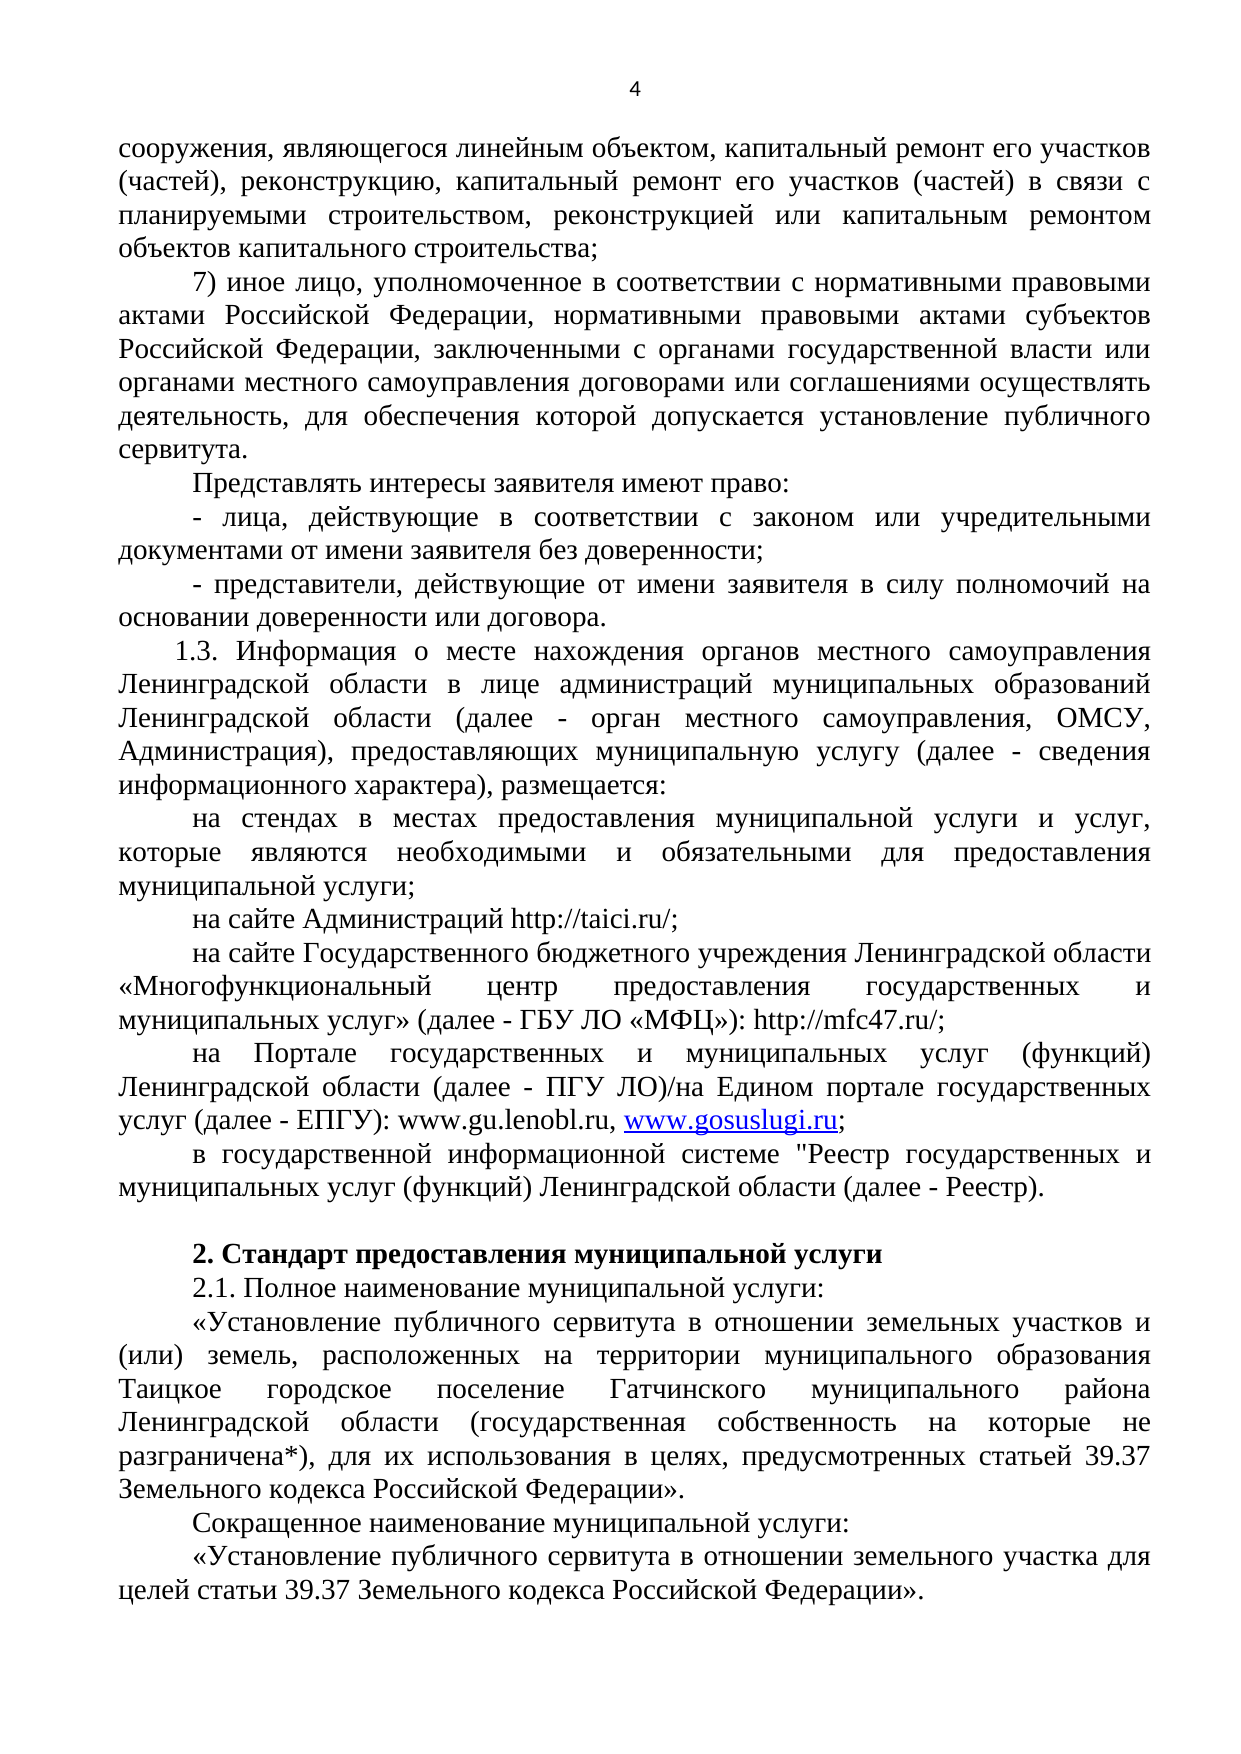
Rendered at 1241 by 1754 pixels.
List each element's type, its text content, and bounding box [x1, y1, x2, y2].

text 1.3. Информация о месте нахождения органов местного самоуправления Ленинградской области в лице администраций муниципальных образований Ленинградской области (далее - орган местного самоуправления, ОМСУ, Администрация), предоставляющих муниципальную услугу (далее - сведения информационного характера), размещается: [118, 633, 1152, 801]
text 2. Стандарт предоставления муниципальной услуги [118, 1237, 1152, 1270]
text «Установление публичного сервитута в отношении земельного участка для целей статьи 39.37 Земельного кодекса Российской Федерации». [118, 1538, 1152, 1606]
text Сокращенное наименование муниципальной услуги: [118, 1505, 1152, 1538]
text на сайте Администраций http://taici.ru/; [118, 901, 1152, 935]
text - лица, действующие в соответствии с законом или учредительными документами от имени заявителя без доверенности; [118, 499, 1152, 566]
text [118, 130, 1152, 264]
text на стендах в местах предоставления муниципальной услуги и услуг, которые являются необходимыми и обязательными для предоставления муниципальной услуги; [118, 801, 1152, 901]
text 7) иное лицо, уполномоченное в соответствии с нормативными правовыми актами Российской Федерации, нормативными правовыми актами субъектов Российской Федерации, заключенными с органами государственной власти или органами местного самоуправления договорами или соглашениями осуществлять деятельность, для обеспечения которой допускается установление публичного сервитута. [118, 264, 1152, 465]
text 2.1. Полное наименование муниципальной услуги: [118, 1270, 1152, 1304]
text «Установление публичного сервитута в отношении земельных участков и (или) земель, расположенных на территории муниципального образования Таицкое городское поселение Гатчинского муниципального района Ленинградской области (государственная собственность на которые не разграничена*), для их использования в целях, предусмотренных статьей 39.37 Земельного кодекса Российской Федерации». [118, 1304, 1152, 1505]
text Представлять интересы заявителя имеют право: [118, 465, 1152, 499]
text на сайте Государственного бюджетного учреждения Ленинградской области «Многофункциональный центр предоставления государственных и муниципальных услуг» (далее - ГБУ ЛО «МФЦ»): http://mfc47.ru/; [118, 935, 1152, 1035]
text на Портале государственных и муниципальных услуг (функций) Ленинградской области (далее - ПГУ ЛО)/на Едином портале государственных услуг (далее - ЕПГУ): www.gu.lenobl.ru, www.gosuslugi.ru; [118, 1035, 1152, 1136]
text - представители, действующие от имени заявителя в силу полномочий на основании доверенности или договора. [118, 566, 1152, 633]
text в государственной информационной системе "Реестр государственных и муниципальных услуг (функций) Ленинградской области (далее - Реестр). [118, 1136, 1152, 1203]
